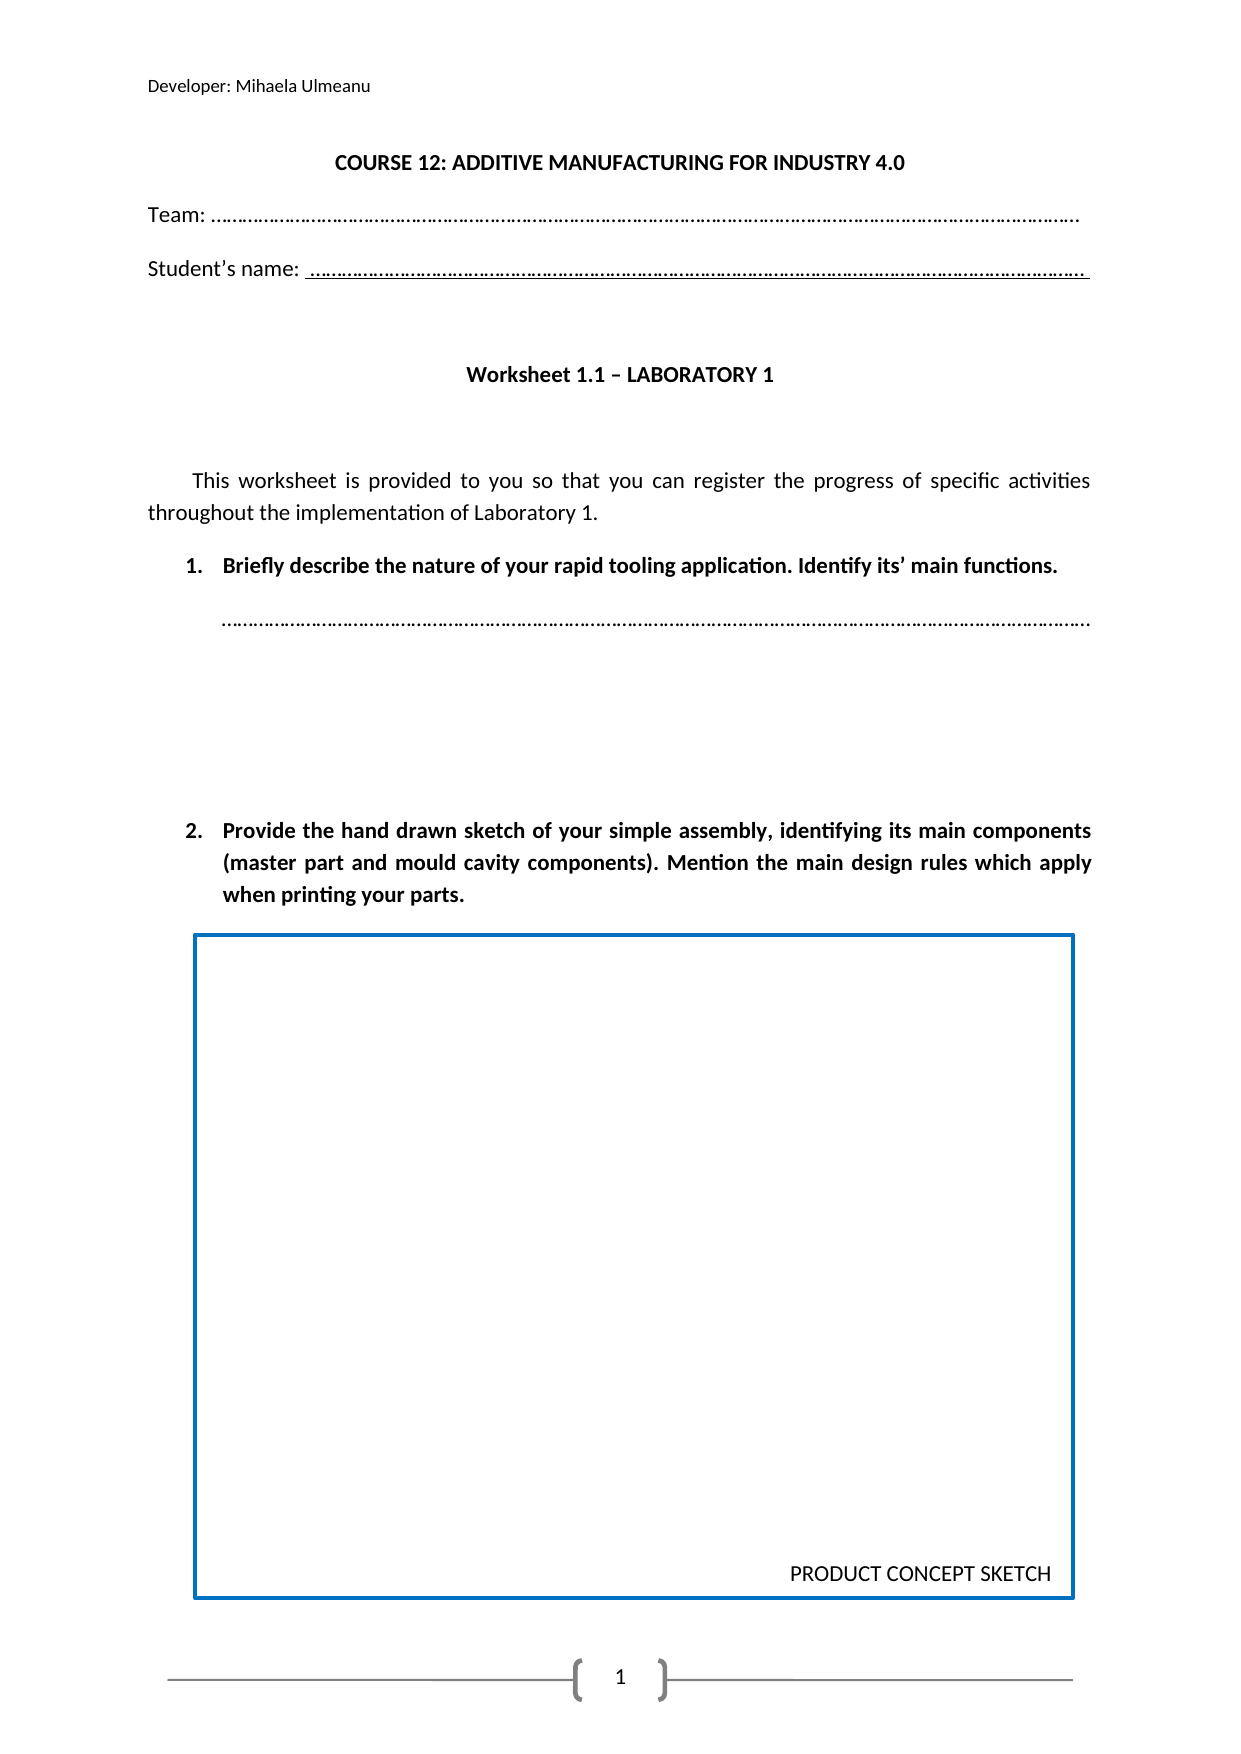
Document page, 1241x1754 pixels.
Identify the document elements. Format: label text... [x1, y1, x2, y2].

text Team: ………………………………………………………………………………………………………………………………………………… [148, 201, 1093, 229]
text Worksheet 1.1 – LABORATORY 1 [148, 360, 1093, 388]
list Provide the hand drawn sketch of your simple assembly, identifying its main components (master part and mould cavity components). Mention the main design rules which apply when printing your parts. [185, 816, 1093, 908]
text Student’s name: ………………………………………………………………………………………………………………………………… [148, 254, 1093, 282]
list Briefly describe the nature of your rapid tooling application. Identify its’ main functions. [185, 551, 1093, 579]
text ………………………………………………………………………………………………………………………………………………… [148, 604, 1093, 632]
text COURSE 12: ADDITIVE MANUFACTURING FOR INDUSTRY 4.0 [148, 148, 1093, 176]
text This worksheet is provided to you so that you can register the progress of specific activities throughout the implementation of Laboratory 1. [148, 466, 1093, 526]
